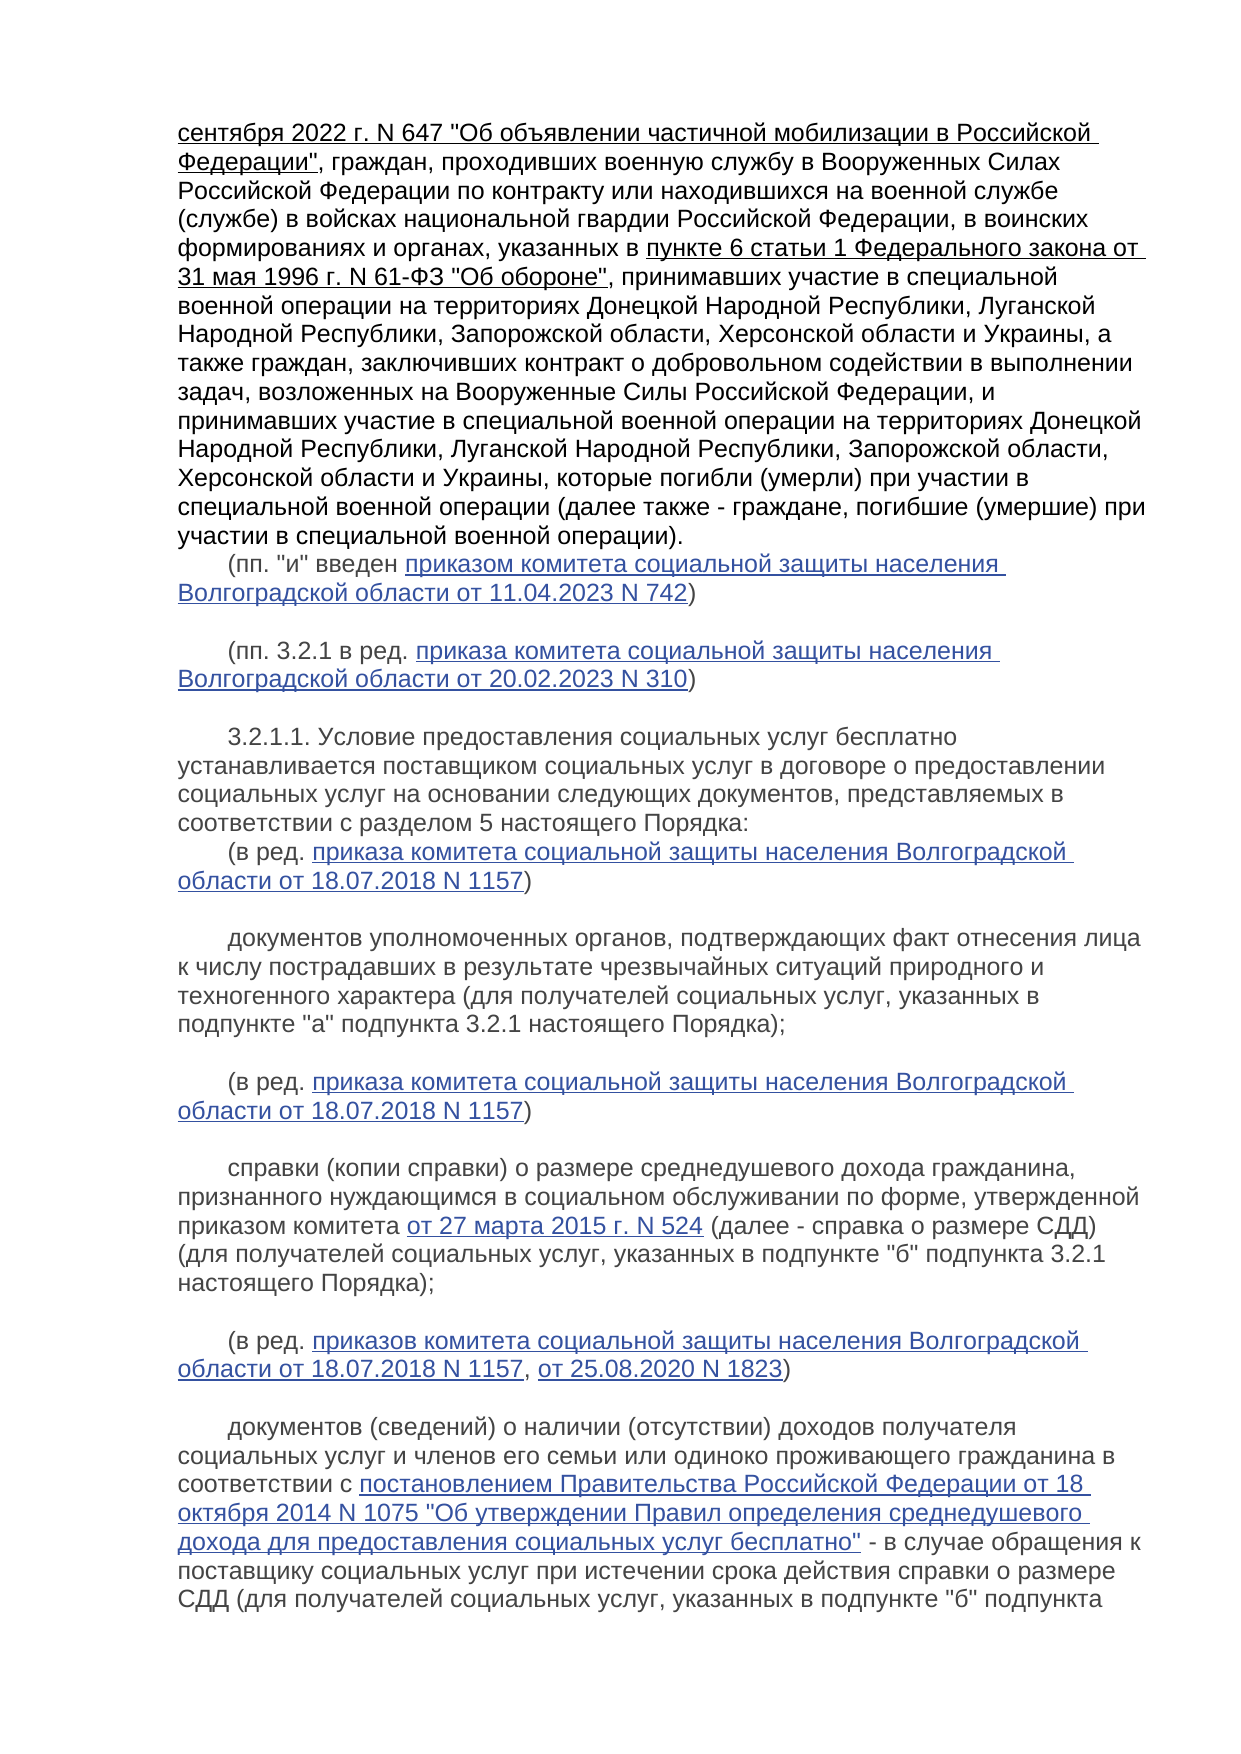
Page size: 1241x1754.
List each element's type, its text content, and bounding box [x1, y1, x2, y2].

text (пп. "и" введен приказом комитета социальной защиты населения Волгоградской области от 11.04.2023 N 742) [177, 549, 1152, 636]
text 3.2.1.1. Условие предоставления социальных услуг бесплатно устанавливается поставщиком социальных услуг в договоре о предоставлении социальных услуг на основании следующих документов, представляемых в соответствии с разделом 5 настоящего Порядка: [177, 722, 1152, 837]
text (пп. 3.2.1 в ред. приказа комитета социальной защиты населения Волгоградской области от 20.02.2023 N 310) [177, 636, 1152, 722]
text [177, 118, 1152, 549]
text документов уполномоченных органов, подтверждающих факт отнесения лица к числу пострадавших в результате чрезвычайных ситуаций природного и техногенного характера (для получателей социальных услуг, указанных в подпункте "а" подпункта 3.2.1 настоящего Порядка); [177, 923, 1152, 1067]
text (в ред. приказа комитета социальной защиты населения Волгоградской области от 18.07.2018 N 1157) [177, 1067, 1152, 1153]
text справки (копии справки) о размере среднедушевого дохода гражданина, признанного нуждающимся в социальном обслуживании по форме, утвержденной приказом комитета от 27 марта 2015 г. N 524 (далее - справка о размере СДД) (для получателей социальных услуг, указанных в подпункте "б" подпункта 3.2.1 настоящего Порядка); [177, 1153, 1152, 1326]
text (в ред. приказов комитета социальной защиты населения Волгоградской области от 18.07.2018 N 1157, от 25.08.2020 N 1823) [177, 1326, 1152, 1412]
text (в ред. приказа комитета социальной защиты населения Волгоградской области от 18.07.2018 N 1157) [177, 837, 1152, 923]
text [177, 1412, 1152, 1613]
